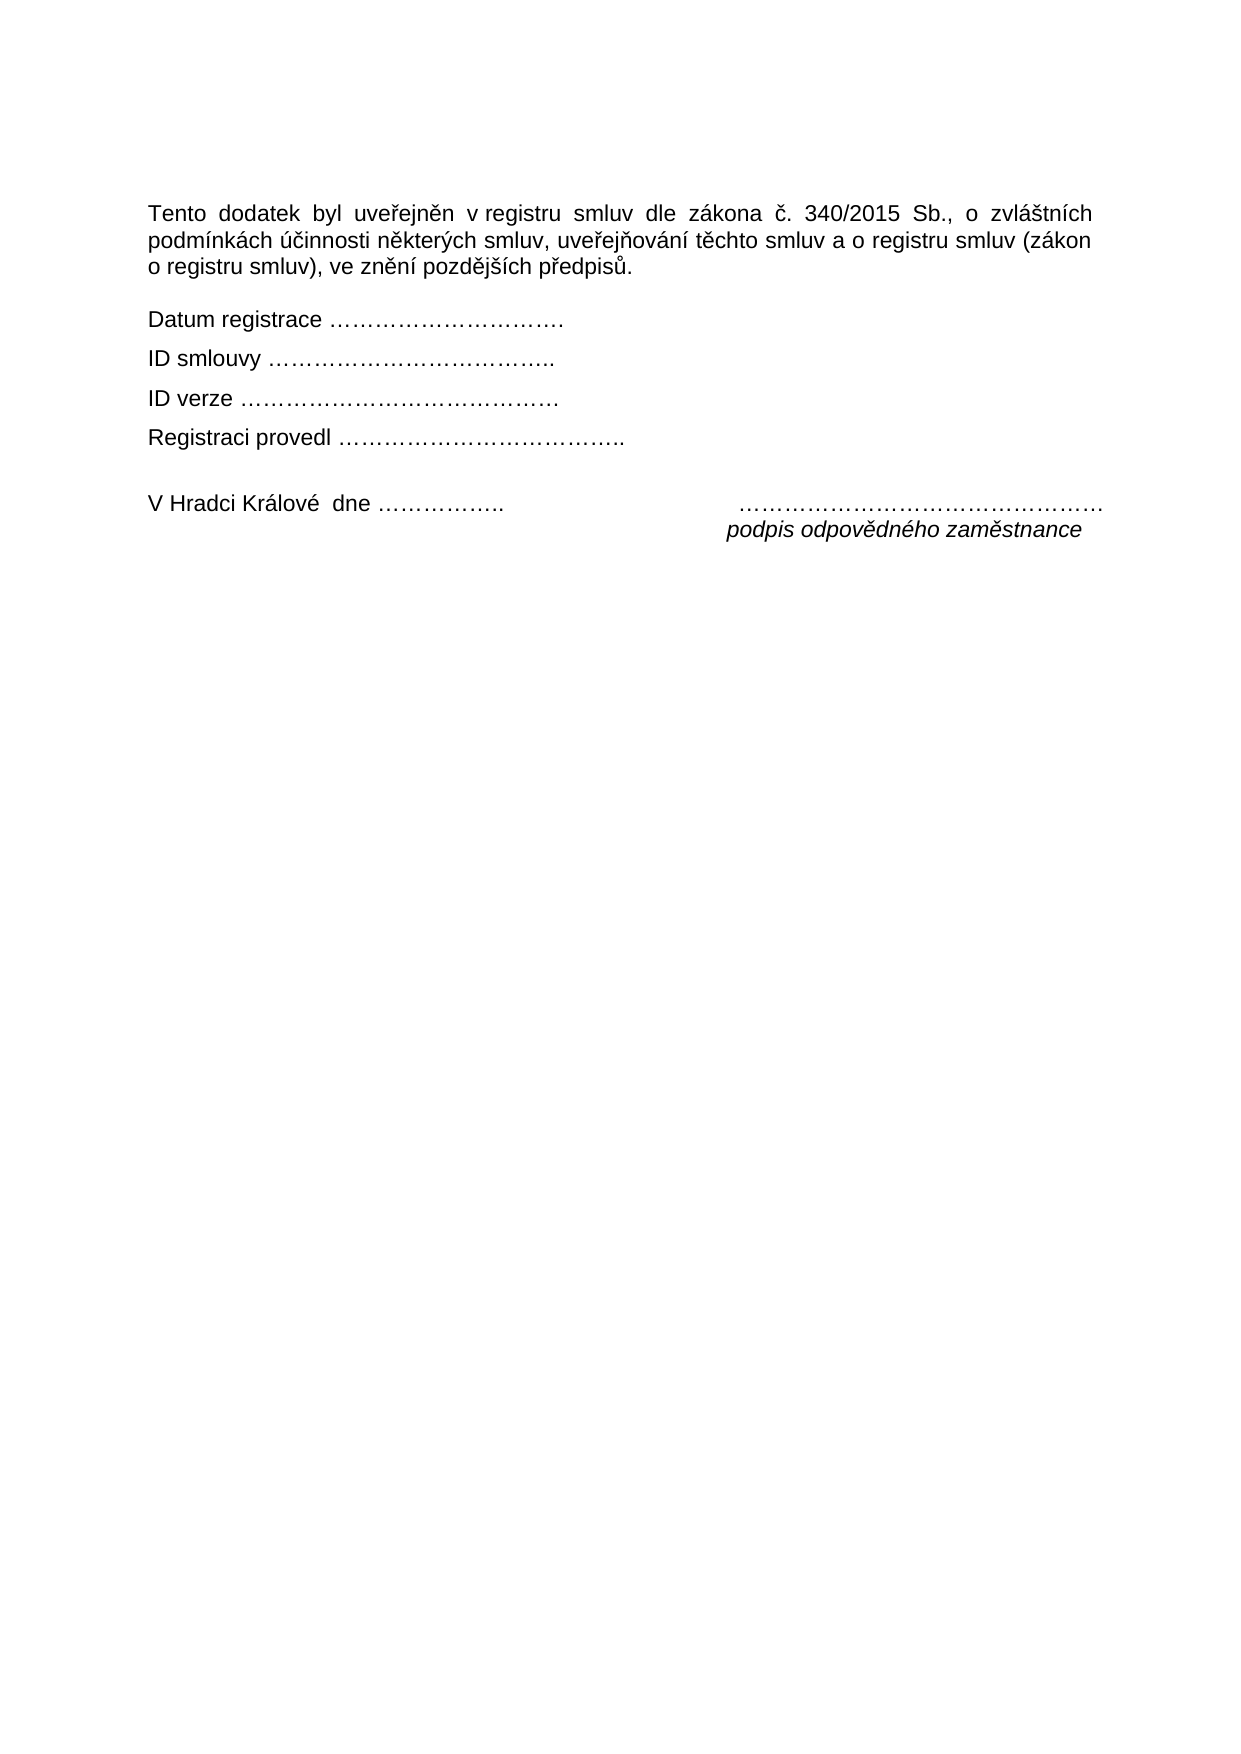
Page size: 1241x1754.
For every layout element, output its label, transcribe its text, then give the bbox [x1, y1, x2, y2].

text Datum registrace …………………………. [148, 306, 1093, 332]
text ID smlouvy ……………………………….. [148, 345, 1093, 372]
text ID verze …………………………………… [148, 385, 1093, 411]
text podpis odpovědného zaměstnance [148, 516, 1122, 543]
text V Hradci Králové dne …………….. ………………………………………… [148, 490, 1122, 516]
text Tento dodatek byl uveřejněn v registru smluv dle zákona č. 340/2015 Sb., o zvláštních podmínkách účinnosti některých smluv, uveřejňování těchto smluv a o registru smluv (zákon o registru smluv), ve znění pozdějších předpisů. [148, 200, 1093, 279]
text Registraci provedl ……………………………….. [148, 424, 1093, 451]
